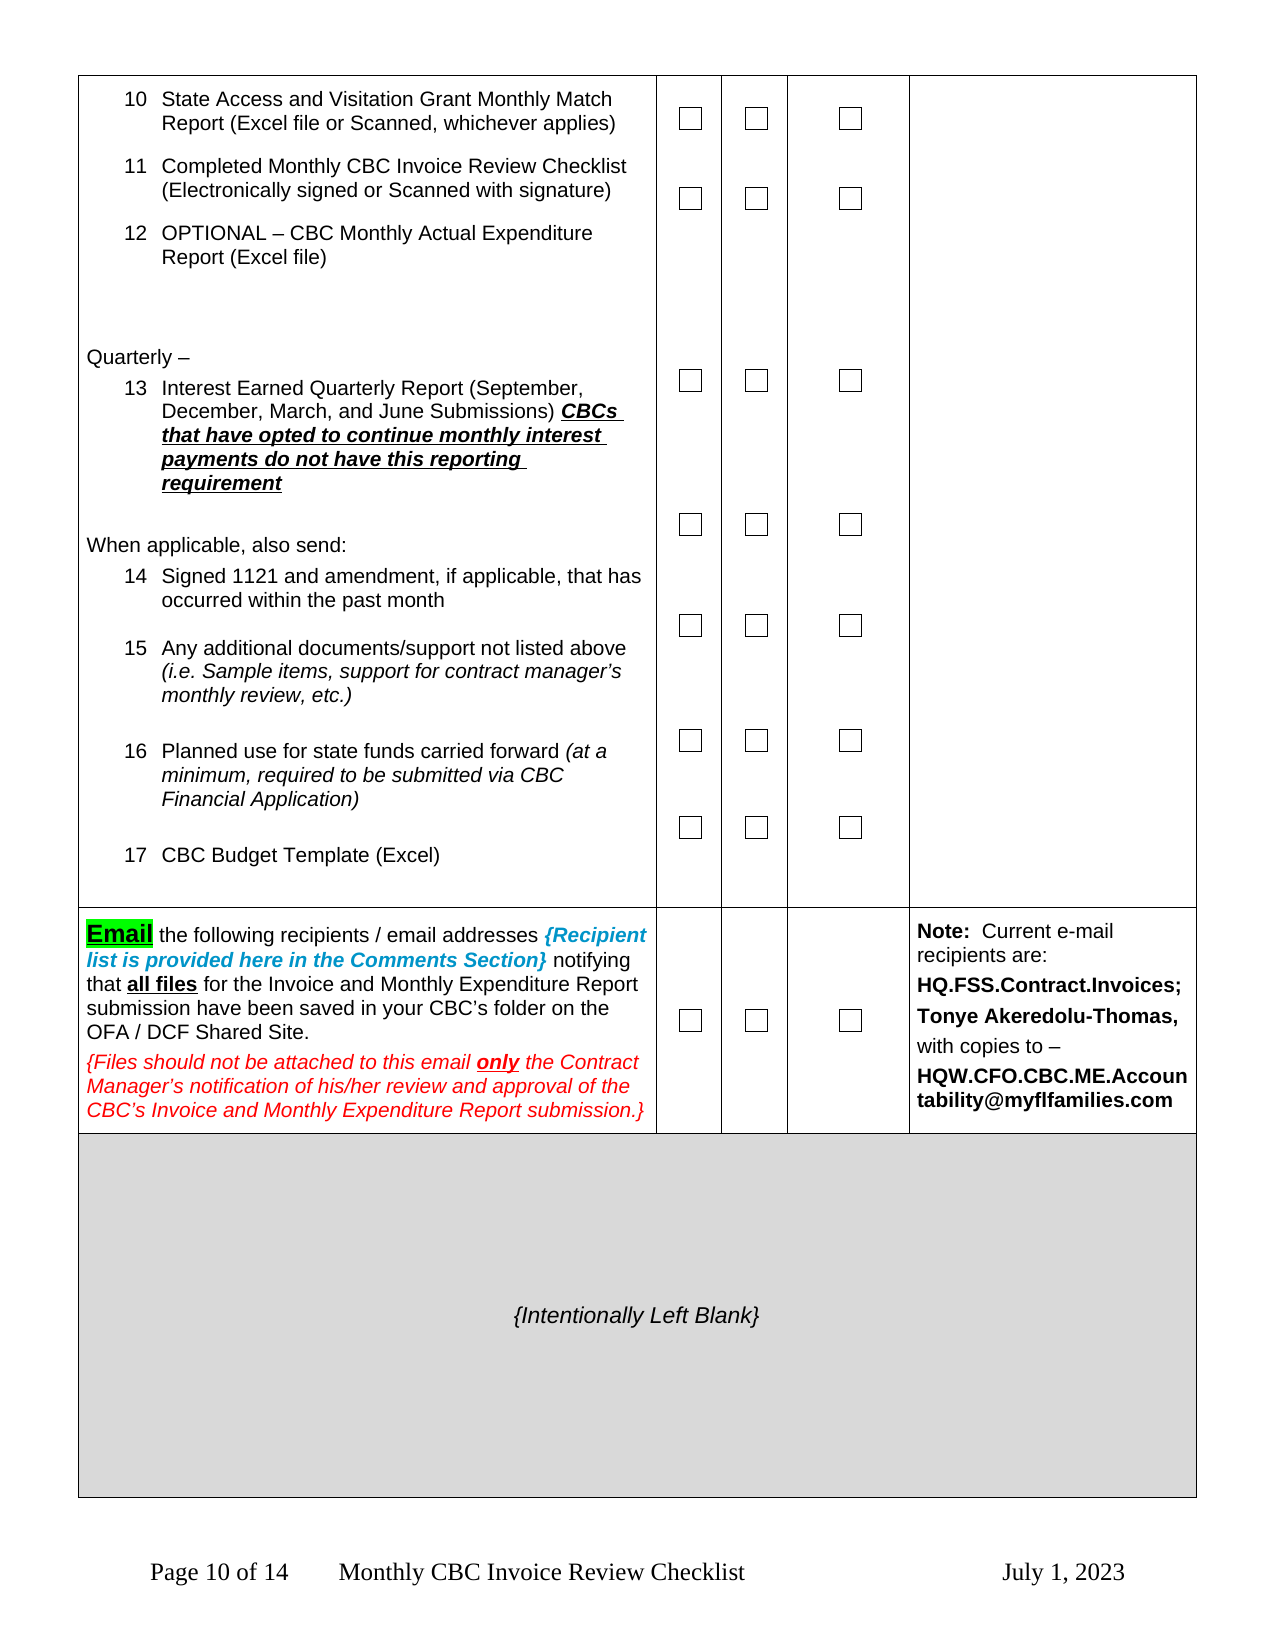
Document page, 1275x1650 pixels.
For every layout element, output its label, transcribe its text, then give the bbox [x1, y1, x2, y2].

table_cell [79, 76, 656, 907]
table_cell [788, 908, 909, 1132]
table_cell [657, 76, 721, 907]
table_cell Email the following recipients / email addresses {Recipient list is provided here in the Comments Section} notifying that all files for the Invoice and Monthly Expenditure Report submission have been saved in your CBC’s folder on the OFA / DCF Shared Site. {Files should not be attached to this email only the Contract Manager’s notification of his/her review and approval of the CBC’s Invoice and Monthly Expenditure Report submission.} [79, 908, 656, 1132]
table_cell . [788, 76, 909, 907]
table_cell [722, 908, 787, 1132]
table_cell {Intentionally Left Blank} [79, 1134, 1196, 1497]
table_cell [722, 76, 787, 907]
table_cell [910, 76, 1196, 907]
table_cell Note: Current e-mail recipients are: HQ.FSS.Contract.Invoices; Tonye Akeredolu-Thomas, with copies to – HQW.CFO.CBC.ME.Accountability@myflfamilies.com [910, 908, 1196, 1132]
table_cell [657, 908, 721, 1132]
